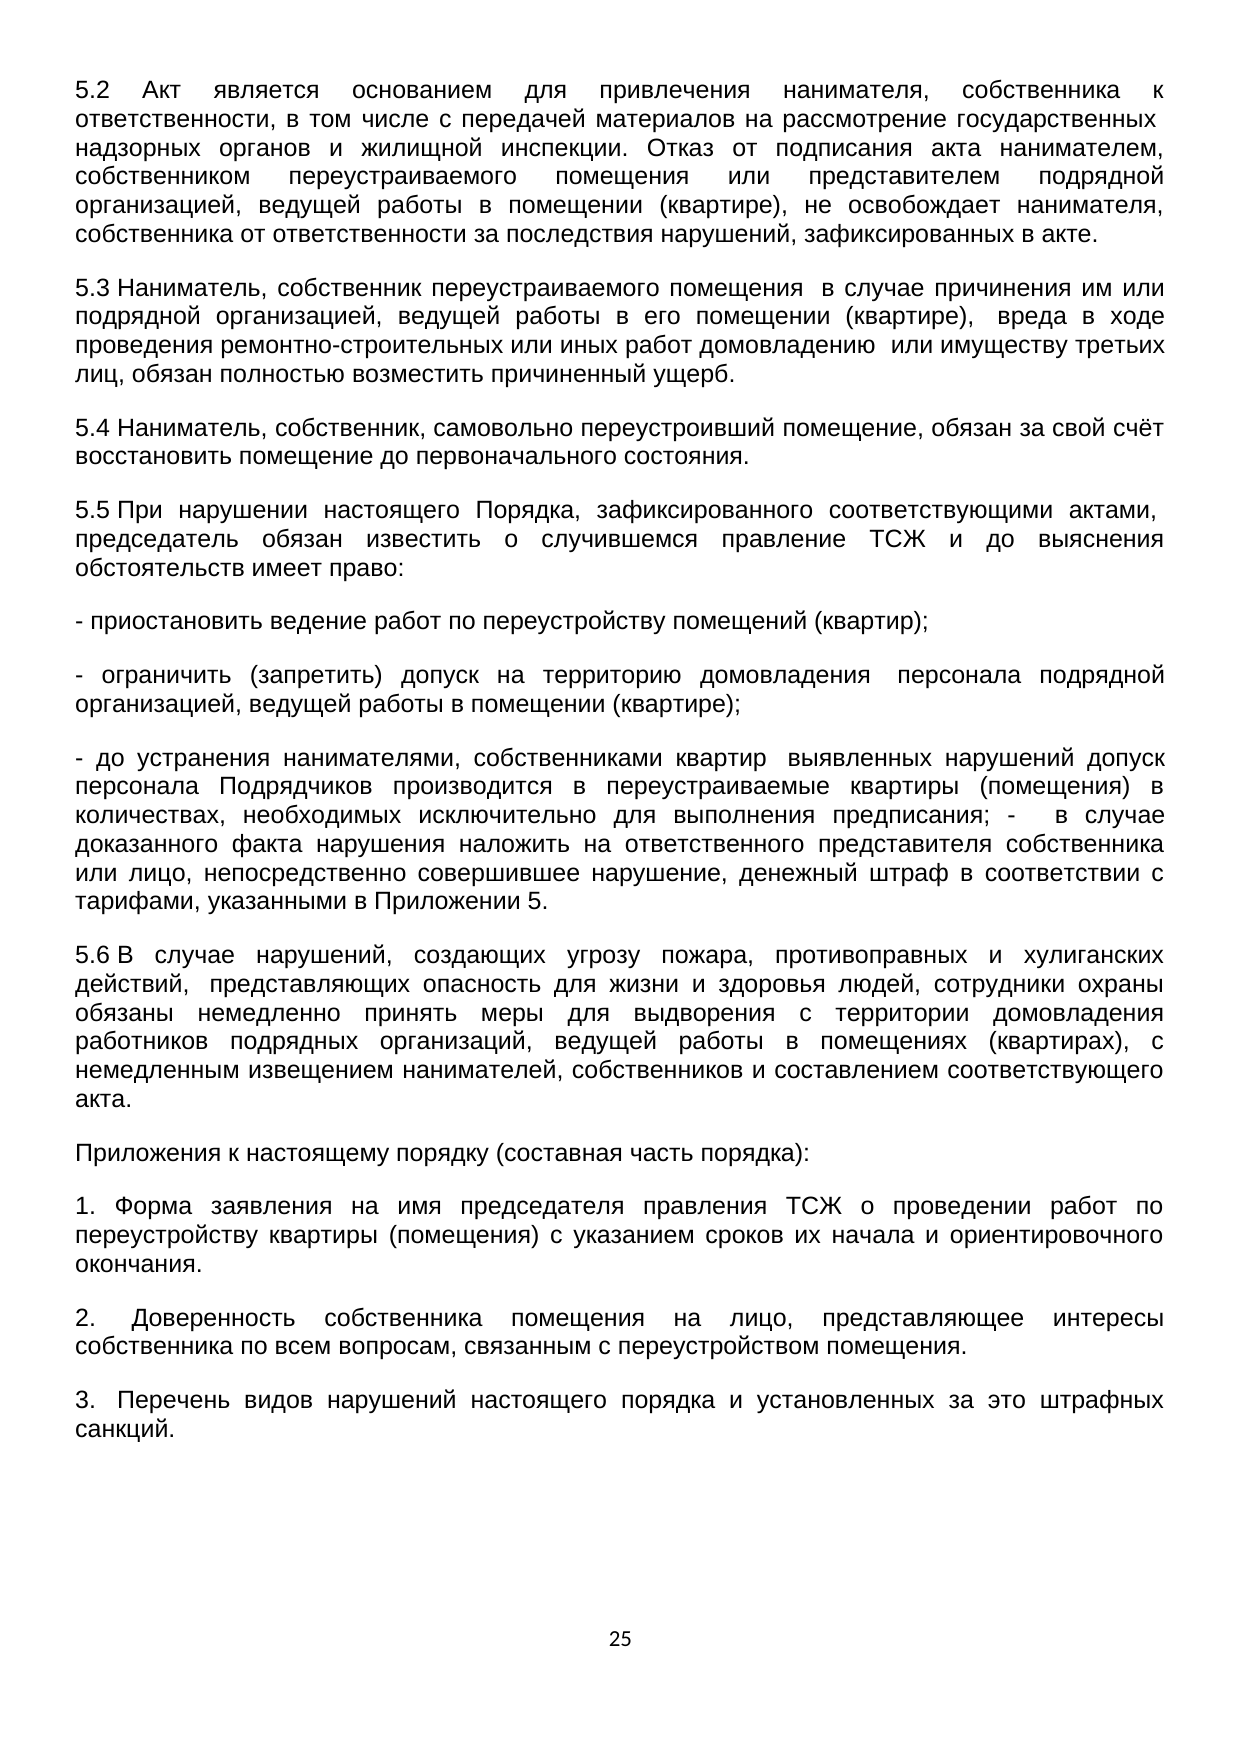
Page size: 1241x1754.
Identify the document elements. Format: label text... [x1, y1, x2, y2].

text 3. Перечень видов нарушений настоящего порядка и установленных за это штрафных санкций. [75, 1385, 1165, 1442]
text Приложения к настоящему порядку (составная часть порядка): [75, 1137, 1165, 1166]
text 5.3 Наниматель, собственник переустраиваемого помещения в случае причинения им или подрядной организацией, ведущей работы в его помещении (квартире), вреда в ходе проведения ремонтно-строительных или иных работ домовладению или имуществу третьих лиц, обязан полностью возместить причиненный ущерб. [75, 272, 1165, 387]
text 5.5 При нарушении настоящего Порядка, зафиксированного соответствующими актами, председатель обязан известить о случившемся правление ТСЖ и до выяснения обстоятельств имеет право: [75, 495, 1165, 581]
text 1. Форма заявления на имя председателя правления ТСЖ о проведении работ по переустройству квартиры (помещения) с указанием сроков их начала и ориентировочного окончания. [75, 1191, 1165, 1277]
text 5.2 Акт является основанием для привлечения нанимателя, собственника к ответственности, в том числе с передачей материалов на рассмотрение государственных надзорных органов и жилищной инспекции. Отказ от подписания акта нанимателем, собственником переустраиваемого помещения или представителем подрядной организацией, ведущей работы в помещении (квартире), не освобождает нанимателя, собственника от ответственности за последствия нарушений, зафиксированных в акте. [75, 75, 1165, 247]
text - до устранения нанимателями, собственниками квартир выявленных нарушений допуск персонала Подрядчиков производится в переустраиваемые квартиры (помещения) в количествах, необходимых исключительно для выполнения предписания; - в случае доказанного факта нарушения наложить на ответственного представителя собственника или лицо, непосредственно совершившее нарушение, денежный штраф в соответствии с тарифами, указанными в Приложении 5. [75, 742, 1165, 915]
text - ограничить (запретить) допуск на территорию домовладения персонала подрядной организацией, ведущей работы в помещении (квартире); [75, 660, 1165, 717]
text 5.6 В случае нарушений, создающих угрозу пожара, противоправных и хулиганских действий, представляющих опасность для жизни и здоровья людей, сотрудники охраны обязаны немедленно принять меры для выдворения с территории домовладения работников подрядных организаций, ведущей работы в помещениях (квартирах), с немедленным извещением нанимателей, собственников и составлением соответствующего акта. [75, 940, 1165, 1112]
text 2. Доверенность собственника помещения на лицо, представляющее интересы собственника по всем вопросам, связанным с переустройством помещения. [75, 1302, 1165, 1360]
text - приостановить ведение работ по переустройству помещений (квартир); [75, 606, 1165, 635]
text 5.4 Наниматель, собственник, самовольно переустроивший помещение, обязан за свой счёт восстановить помещение до первоначального состояния. [75, 412, 1165, 470]
